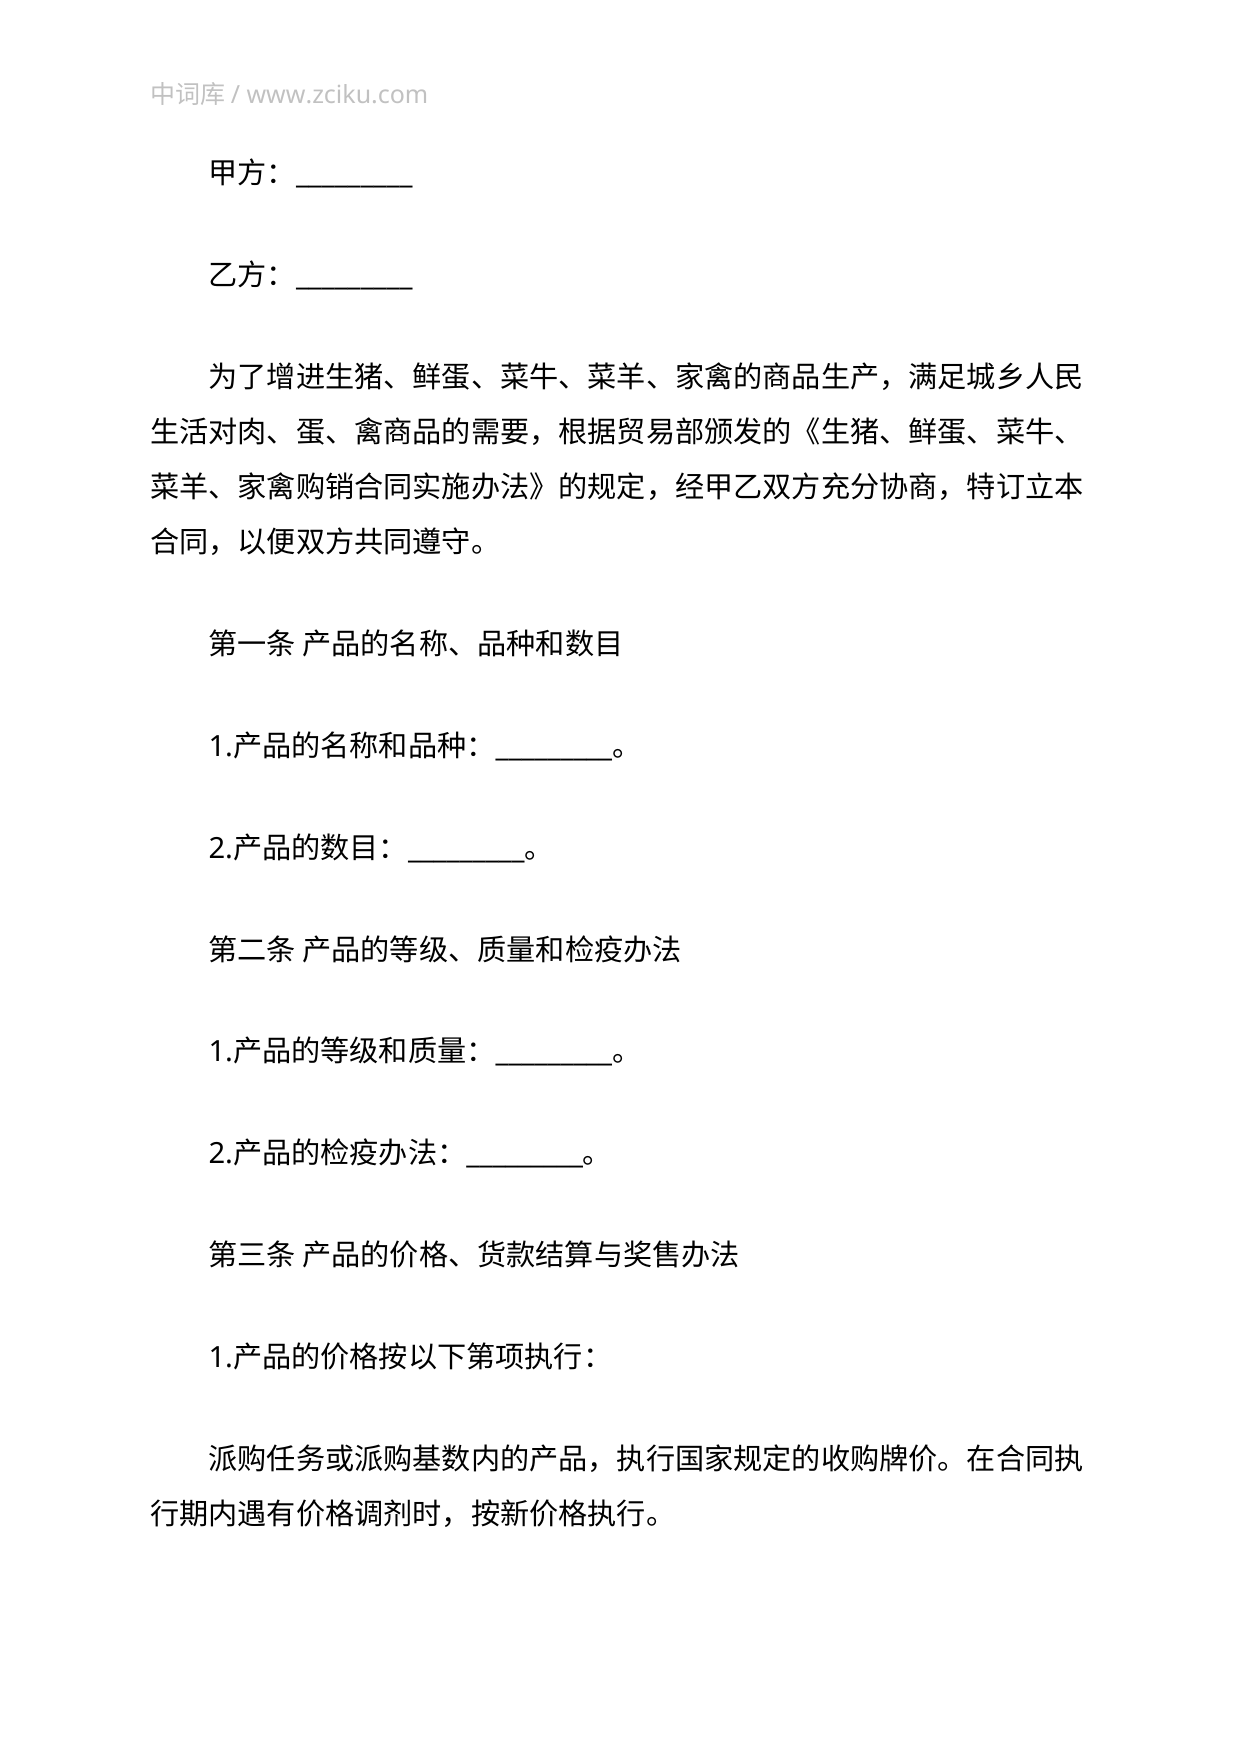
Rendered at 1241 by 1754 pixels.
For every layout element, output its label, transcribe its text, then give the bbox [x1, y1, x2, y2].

text 为了增进生猪、鲜蛋、菜牛、菜羊、家禽的商品生产，满足城乡人民生活对肉、蛋、禽商品的需要，根据贸易部颁发的《生猪、鲜蛋、菜牛、菜羊、家禽购销合同实施办法》的规定，经甲乙双方充分协商，特订立本合同，以便双方共同遵守。 [150, 354, 1090, 561]
text 甲方：_________ [150, 150, 1090, 192]
text 1.产品的等级和质量：_________。 [150, 1028, 1090, 1070]
text 第一条 产品的名称、品种和数目 [150, 620, 1090, 663]
text 1.产品的价格按以下第项执行： [150, 1334, 1090, 1376]
text 第三条 产品的价格、货款结算与奖售办法 [150, 1232, 1090, 1274]
text 派购任务或派购基数内的产品，执行国家规定的收购牌价。在合同执行期内遇有价格调剂时，按新价格执行。 [150, 1436, 1090, 1533]
text 1.产品的名称和品种：_________。 [150, 722, 1090, 764]
text 第二条 产品的等级、质量和检疫办法 [150, 926, 1090, 968]
text 2.产品的数目：_________。 [150, 824, 1090, 867]
text 乙方：_________ [150, 252, 1090, 294]
text 2.产品的检疫办法：_________。 [150, 1130, 1090, 1172]
